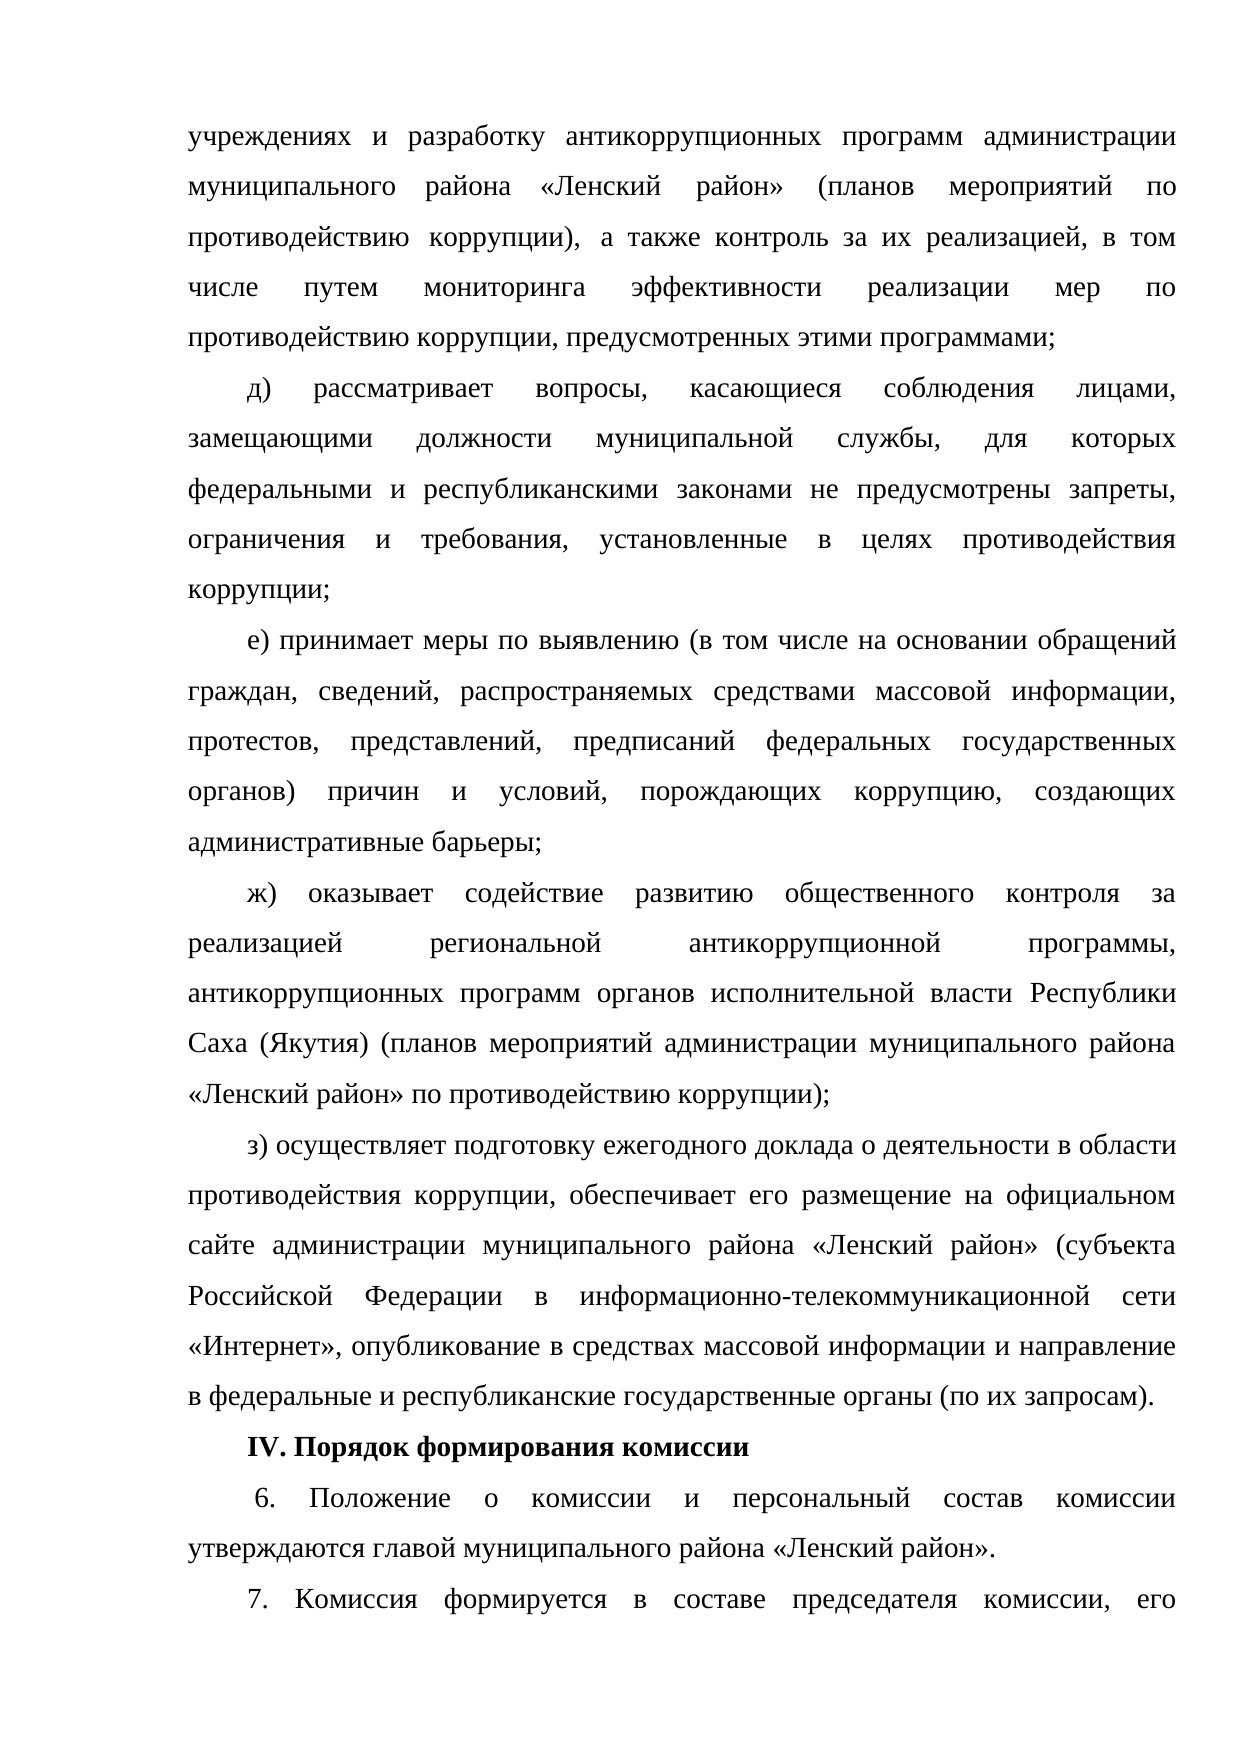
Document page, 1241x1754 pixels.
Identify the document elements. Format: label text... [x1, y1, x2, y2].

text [188, 118, 1177, 353]
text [188, 1581, 1177, 1614]
text ж) оказывает содействие развитию общественного контроля за реализацией региональной антикоррупционной программы, антикоррупционных программ органов исполнительной власти Республики Саха (Якутия) (планов мероприятий администрации муниципального района «Ленский район» по противодействию коррупции); [188, 875, 1177, 1109]
text е) принимает меры по выявлению (в том числе на основании обращений граждан, сведений, распространяемых средствами массовой информации, протестов, представлений, предписаний федеральных государственных органов) причин и условий, порождающих коррупцию, создающих административные барьеры; [188, 622, 1177, 857]
text д) рассматривает вопросы, касающиеся соблюдения лицами, замещающими должности муниципальной службы, для которых федеральными и республиканскими законами не предусмотрены запреты, ограничения и требования, установленные в целях противодействия коррупции; [188, 370, 1177, 605]
text IV. Порядок формирования комиссии [247, 1429, 1183, 1463]
text 6. Положение о комиссии и персональный состав комиссии утверждаются главой муниципального района «Ленский район». [188, 1480, 1177, 1563]
text з) осуществляет подготовку ежегодного доклада о деятельности в области противодействия коррупции, обеспечивает его размещение на официальном сайте администрации муниципального района «Ленский район» (субъекта Российской Федерации в информационно-телекоммуникационной сети «Интернет», опубликование в средствах массовой информации и направление в федеральные и республиканские государственные органы (по их запросам). [188, 1127, 1177, 1412]
